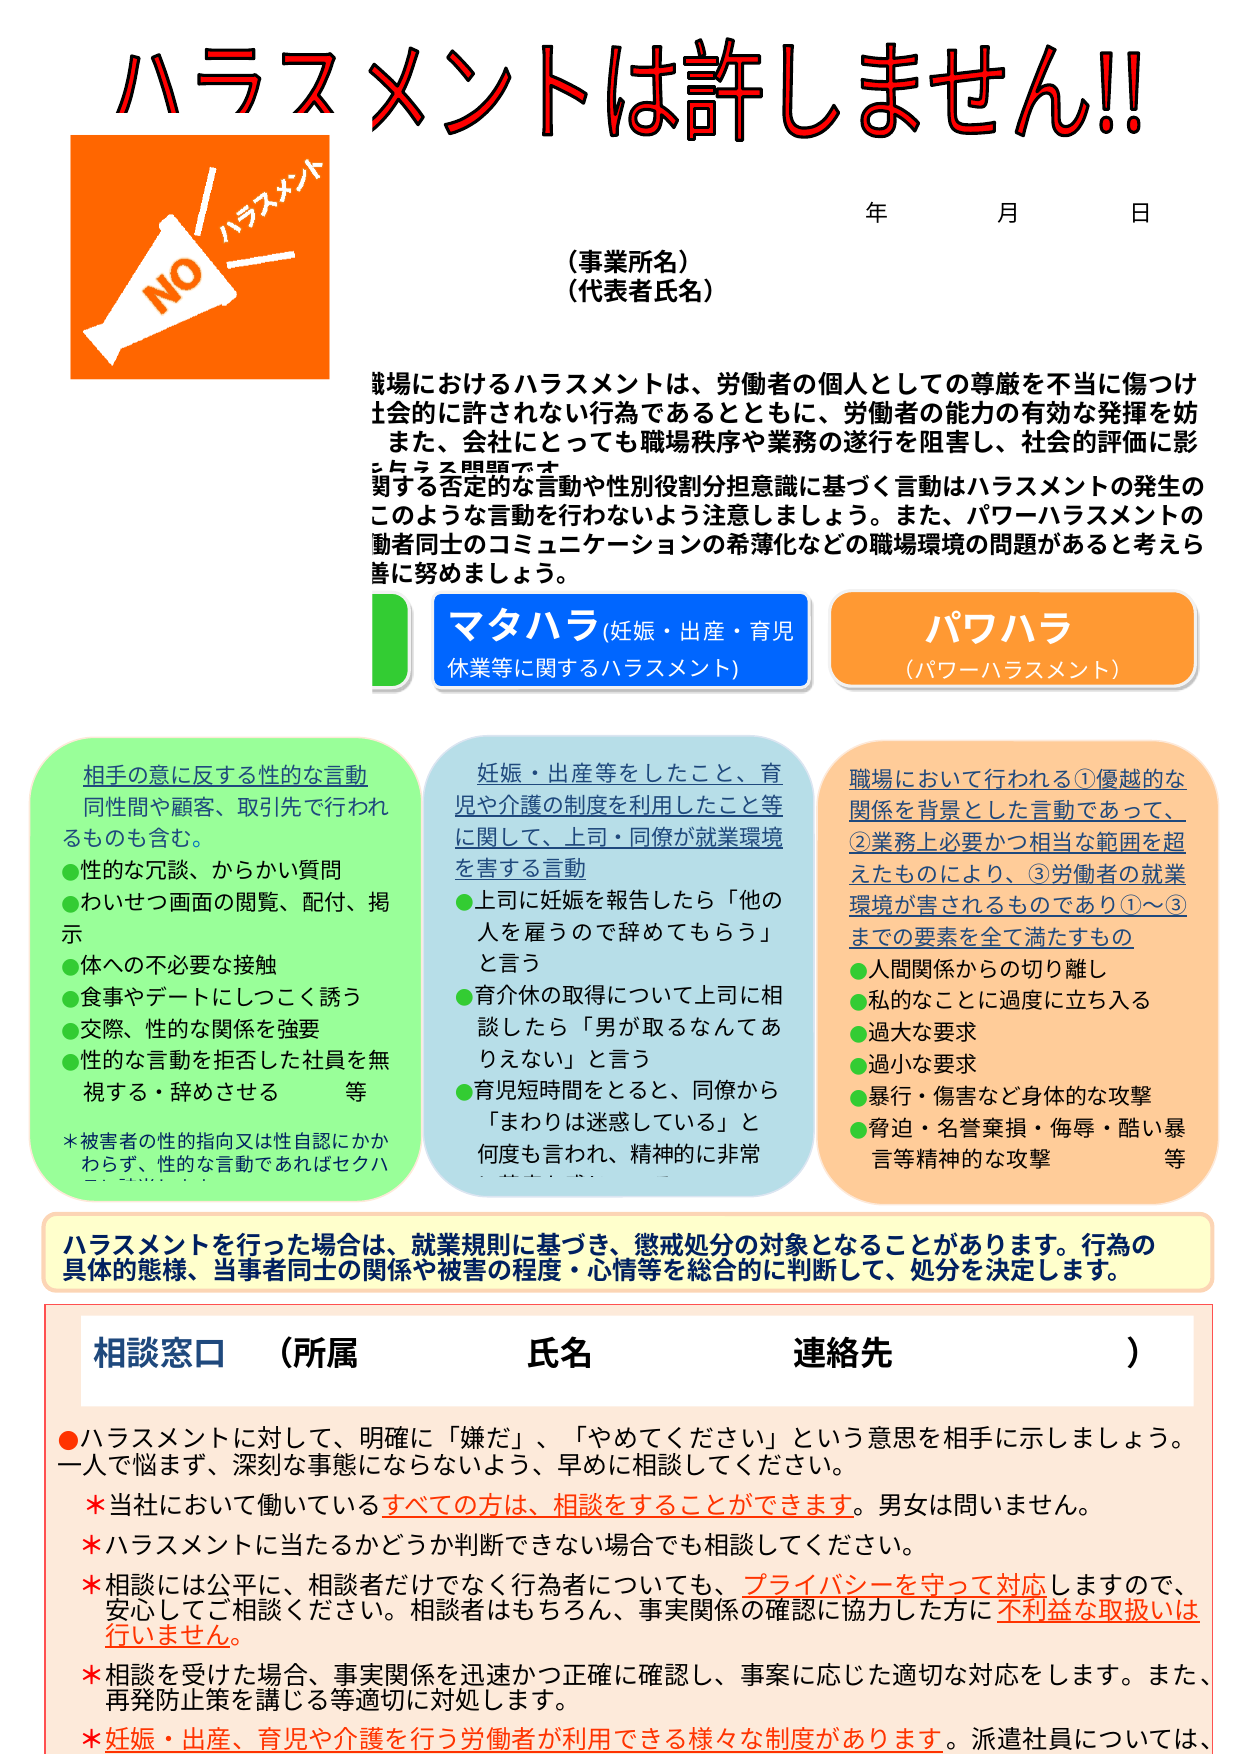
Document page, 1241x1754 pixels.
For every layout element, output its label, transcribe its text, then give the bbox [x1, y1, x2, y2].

text 年 月 日 [373, 182, 1174, 241]
